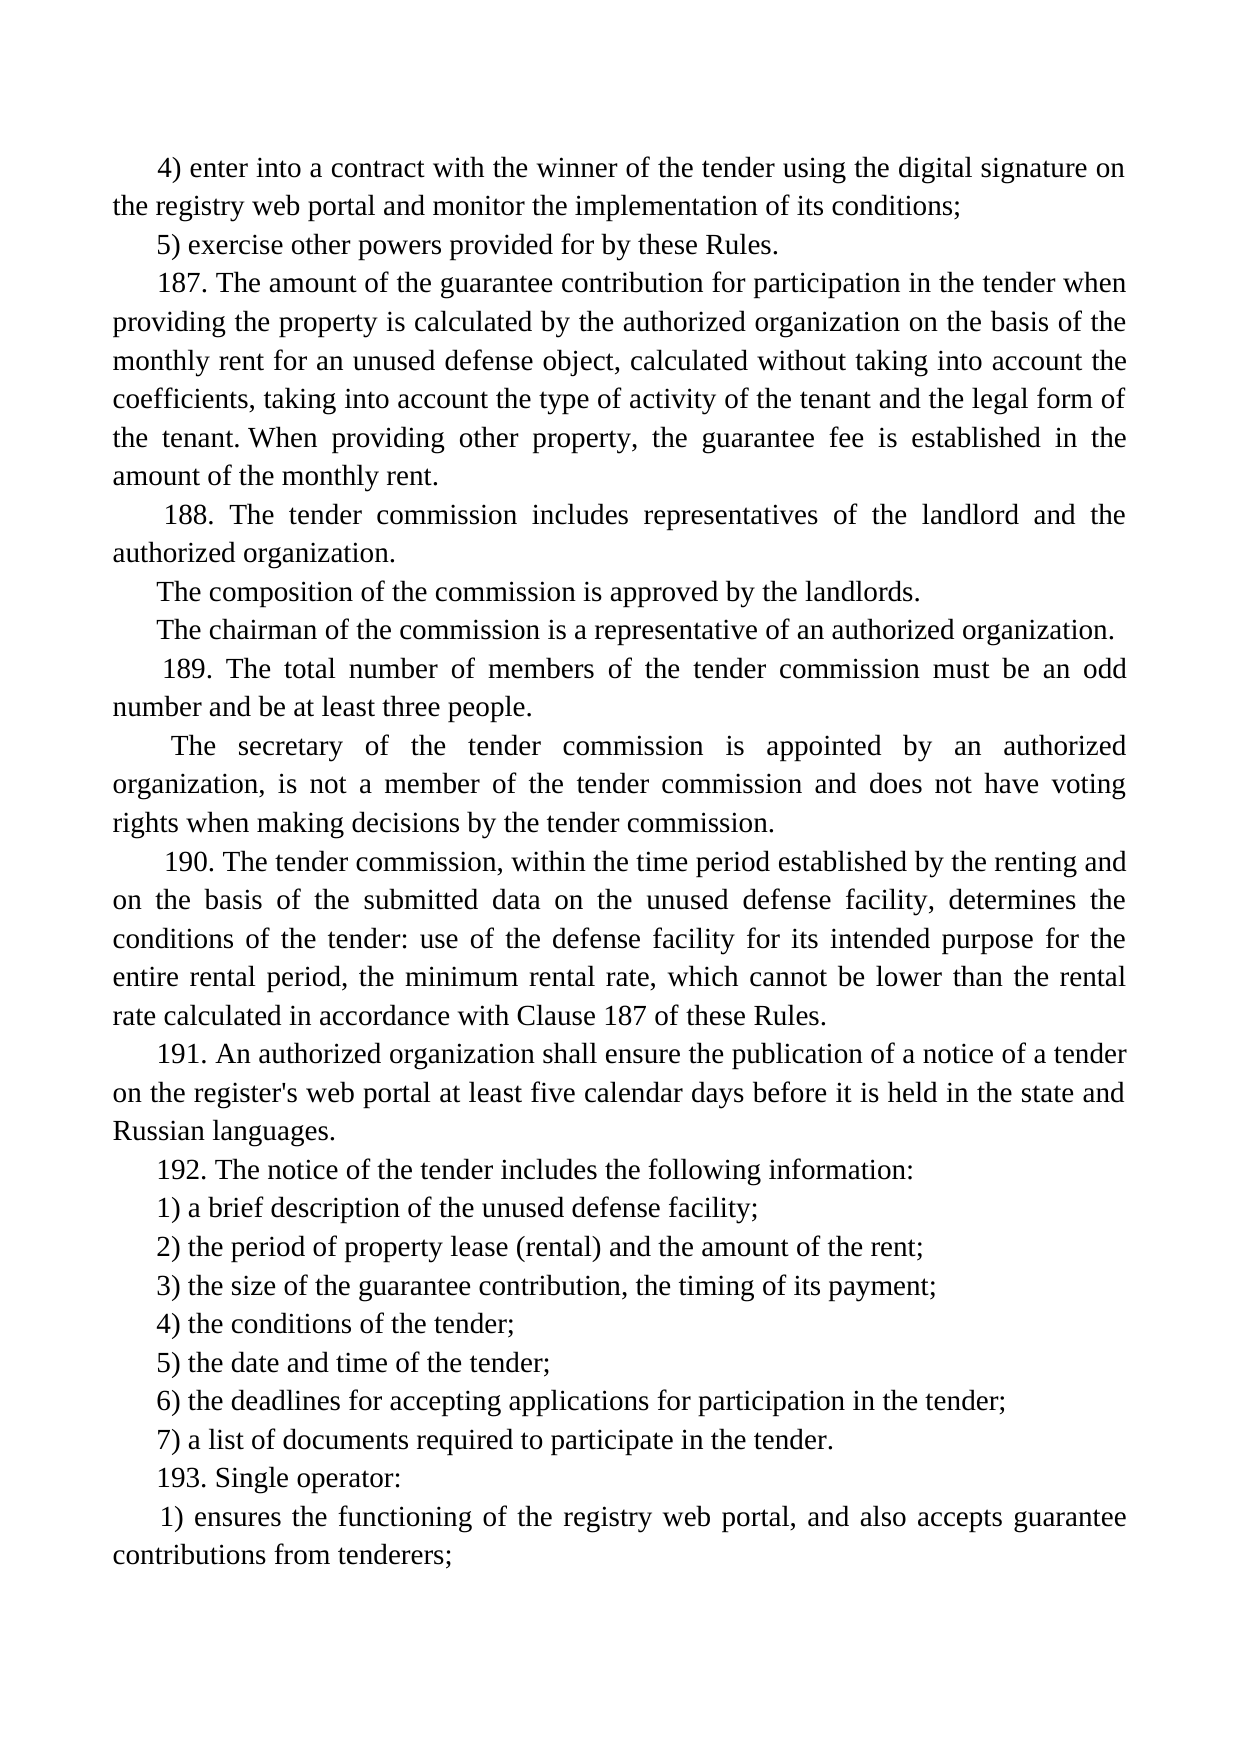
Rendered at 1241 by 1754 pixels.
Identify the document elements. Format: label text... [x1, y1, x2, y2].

text 192. The notice of the tender includes the following information: [112, 1152, 1128, 1186]
text 190. The tender commission, within the time period established by the renting and on the basis of the submitted data on the unused defense facility, determines the conditions of the tender: use of the defense facility for its intended purpose for the entire rental period, the minimum rental rate, which cannot be lower than the rental rate calculated in accordance with Clause 187 of these Rules. [112, 844, 1128, 1031]
text 5) exercise other powers provided for by these Rules. [112, 227, 1128, 261]
text 1) a brief description of the unused defense facility; [112, 1191, 1128, 1224]
text The chairman of the commission is a representative of an authorized organization. [112, 612, 1128, 646]
text 7) a list of documents required to participate in the tender. [112, 1422, 1128, 1455]
text 4) the conditions of the tender; [112, 1306, 1128, 1340]
text 193. Single operator: [112, 1460, 1128, 1494]
text 1) ensures the functioning of the registry web portal, and also accepts guarantee contributions from tenderers; [112, 1499, 1128, 1571]
text 188. The tender commission includes representatives of the landlord and the authorized organization. [112, 497, 1128, 569]
text 3) the size of the guarantee contribution, the timing of its payment; [112, 1268, 1128, 1301]
text 6) the deadlines for accepting applications for participation in the tender; [112, 1383, 1128, 1417]
text 191. An authorized organization shall ensure the publication of a notice of a tender on the register's web portal at least five calendar days before it is held in the state and Russian languages. [112, 1036, 1128, 1147]
text 4) enter into a contract with the winner of the tender using the digital signature on the registry web portal and monitor the implementation of its conditions; [112, 150, 1128, 222]
text The secretary of the tender commission is appointed by an authorized organization, is not a member of the tender commission and does not have voting rights when making decisions by the tender commission. [112, 728, 1128, 839]
text 189. The total number of members of the tender commission must be an odd number and be at least three people. [112, 651, 1128, 723]
text 2) the period of property lease (rental) and the amount of the rent; [112, 1229, 1128, 1263]
text 5) the date and time of the tender; [112, 1345, 1128, 1378]
text 187. The amount of the guarantee contribution for participation in the tender when providing the property is calculated by the authorized organization on the basis of the monthly rent for an unused defense object, calculated without taking into account the coefficients, taking into account the type of activity of the tenant and the legal form of the tenant. When providing other property, the guarantee fee is established in the amount of the monthly rent. [112, 266, 1128, 492]
text The composition of the commission is approved by the landlords. [112, 574, 1128, 607]
